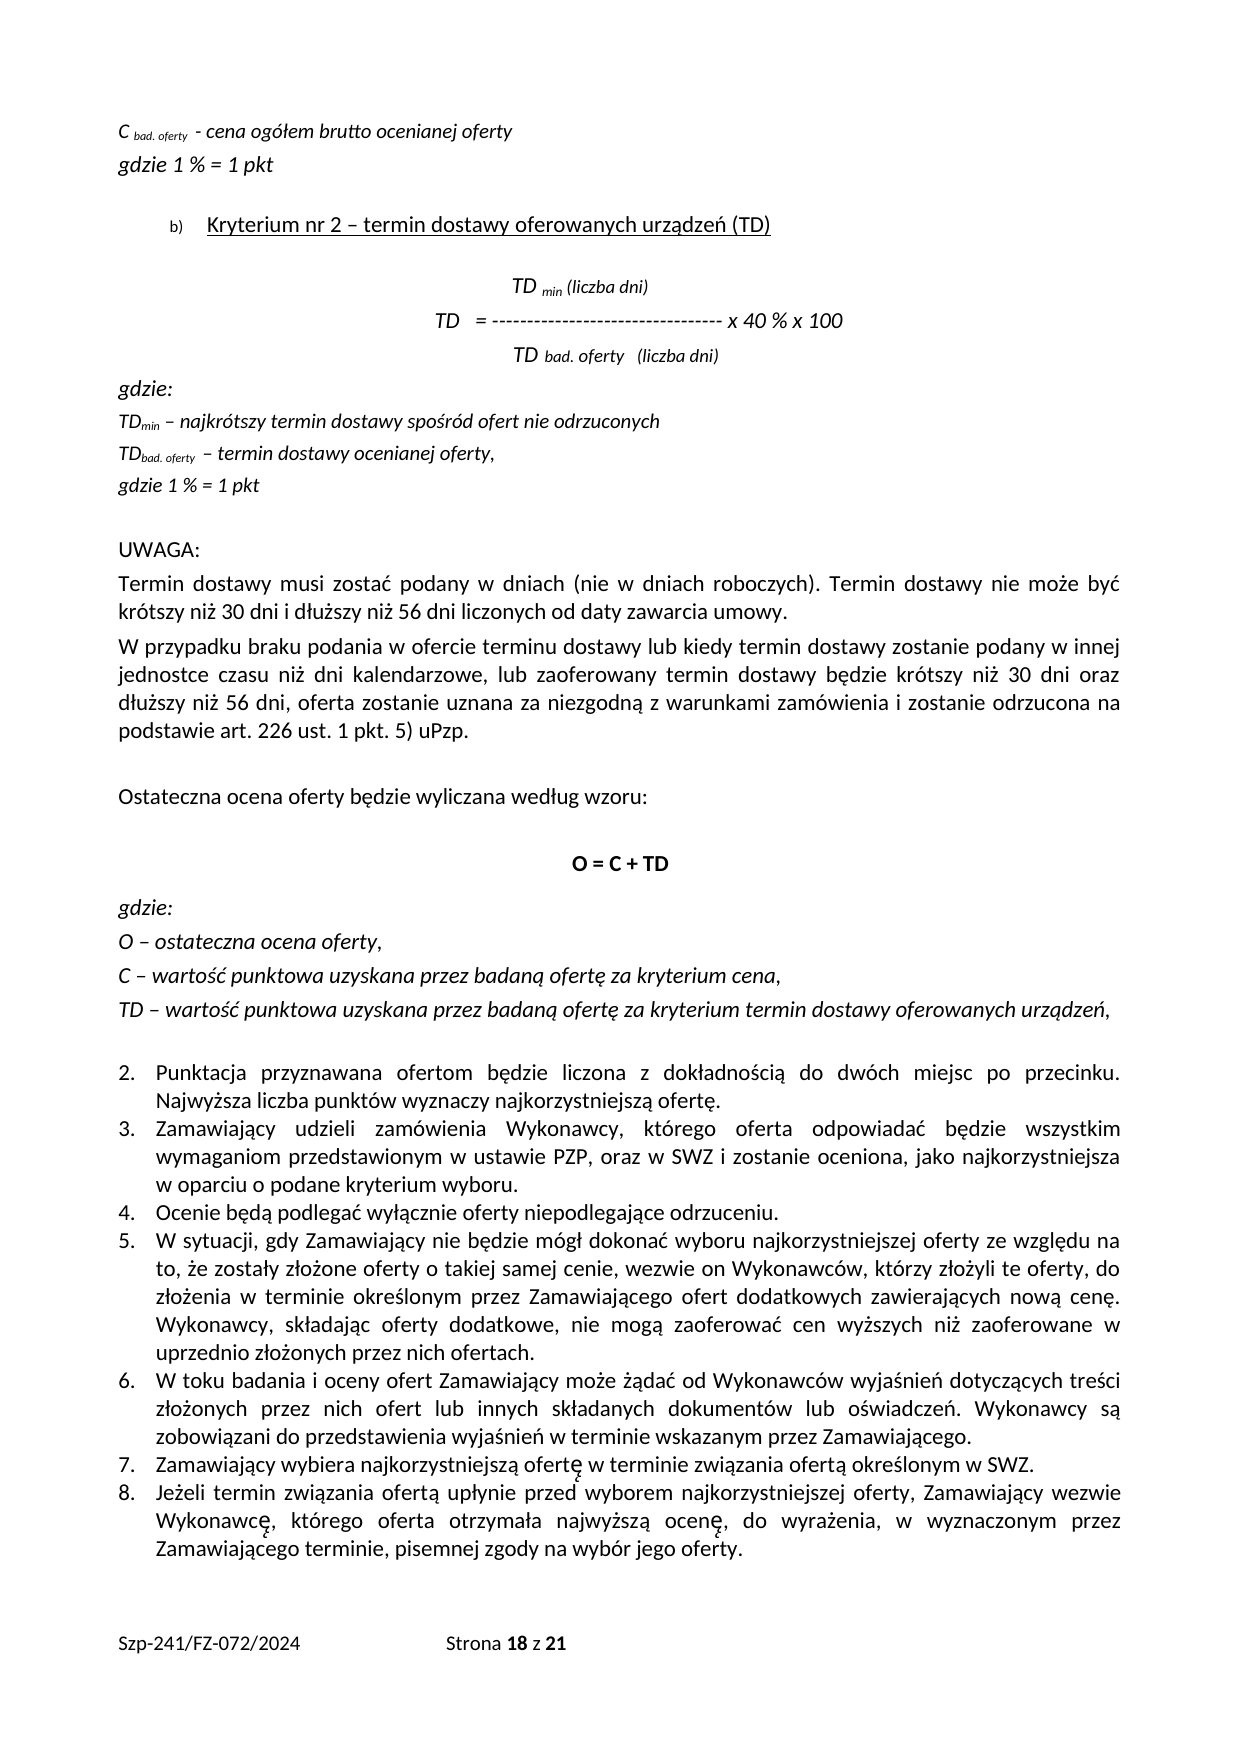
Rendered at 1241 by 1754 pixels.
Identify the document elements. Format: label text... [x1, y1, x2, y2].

text C bad. oferty - cena ogółem brutto ocenianej oferty [118, 118, 1122, 143]
text gdzie: [118, 374, 1122, 402]
text gdzie 1 % = 1 pkt [118, 472, 1122, 497]
text O – ostateczna ocena oferty, [118, 927, 1122, 955]
text UWAGA: [118, 535, 1122, 563]
text C – wartość punktowa uzyskana przez badaną ofertę za kryterium cena, [118, 961, 1122, 989]
list Kryterium nr 2 – termin dostawy oferowanych urządzeń (TD) [169, 211, 1122, 239]
text TD – wartość punktowa uzyskana przez badaną ofertę za kryterium termin dostawy oferowanych urządzeń, [118, 995, 1122, 1023]
list Zamawiający udzieli zamówienia Wykonawcy, którego oferta odpowiadać będzie wszystkim wymaganiom przedstawionym w ustawie PZP, oraz w SWZ i zostanie oceniona, jako najkorzystniejsza w oparciu o podane kryterium wyboru. [118, 1114, 1122, 1198]
list Punktacja przyznawana ofertom będzie liczona z dokładnością do dwóch miejsc po przecinku. Najwyższa liczba punktów wyznaczy najkorzystniejszą ofertę. [118, 1058, 1122, 1114]
text TD min (liczba dni) [118, 271, 1122, 299]
text gdzie: [118, 893, 1122, 921]
text TDmin – najkrótszy termin dostawy spośród ofert nie odrzuconych [118, 408, 1122, 434]
text TDbad. oferty – termin dostawy ocenianej oferty, [118, 440, 1122, 466]
list W sytuacji, gdy Zamawiający nie będzie mógł dokonać wyboru najkorzystniejszej oferty ze względu na to, że zostały złożone oferty o takiej samej cenie, wezwie on Wykonawców, którzy złożyli te oferty, do złożenia w terminie określonym przez Zamawiającego ofert dodatkowych zawierających nową cenę. Wykonawcy, składając oferty dodatkowe, nie mogą zaoferować cen wyższych niż zaoferowane w uprzednio złożonych przez nich ofertach. [118, 1226, 1122, 1366]
table_header O = C + TD [288, 816, 953, 886]
text Ostateczna ocena oferty będzie wyliczana według wzoru: [118, 782, 1122, 810]
list Jeżeli termin związania ofertą upłynie przed wyborem najkorzystniejszej oferty, Zamawiający wezwie Wykonawcę̨, którego oferta otrzymała najwyższą ocenę̨, do wyrażenia, w wyznaczonym przez Zamawiającego terminie, pisemnej zgody na wybór jego oferty. [118, 1478, 1122, 1562]
text W przypadku braku podania w ofercie terminu dostawy lub kiedy termin dostawy zostanie podany w innej jednostce czasu niż dni kalendarzowe, lub zaoferowany termin dostawy będzie krótszy niż 30 dni oraz dłuższy niż 56 dni, oferta zostanie uznana za niezgodną z warunkami zamówienia i zostanie odrzucona na podstawie art. 226 ust. 1 pkt. 5) uPzp. [118, 632, 1122, 744]
text TD bad. oferty (liczba dni) [156, 340, 1122, 368]
list W toku badania i oceny ofert Zamawiający może żądać od Wykonawców wyjaśnień dotyczących treści złożonych przez nich ofert lub innych składanych dokumentów lub oświadczeń. Wykonawcy są zobowiązani do przedstawienia wyjaśnień w terminie wskazanym przez Zamawiającego. [118, 1366, 1122, 1450]
text Termin dostawy musi zostać podany w dniach (nie w dniach roboczych). Termin dostawy nie może być krótszy niż 30 dni i dłuższy niż 56 dni liczonych od daty zawarcia umowy. [118, 569, 1122, 626]
text TD = --------------------------------- x 40 % x 100 [156, 306, 1122, 334]
text gdzie 1 % = 1 pkt [118, 150, 1122, 178]
list Ocenie będą podlegać wyłącznie oferty niepodlegające odrzuceniu. [118, 1198, 1122, 1226]
list Zamawiający wybiera najkorzystniejszą ofertę̨ w terminie związania ofertą określonym w SWZ. [118, 1450, 1122, 1478]
